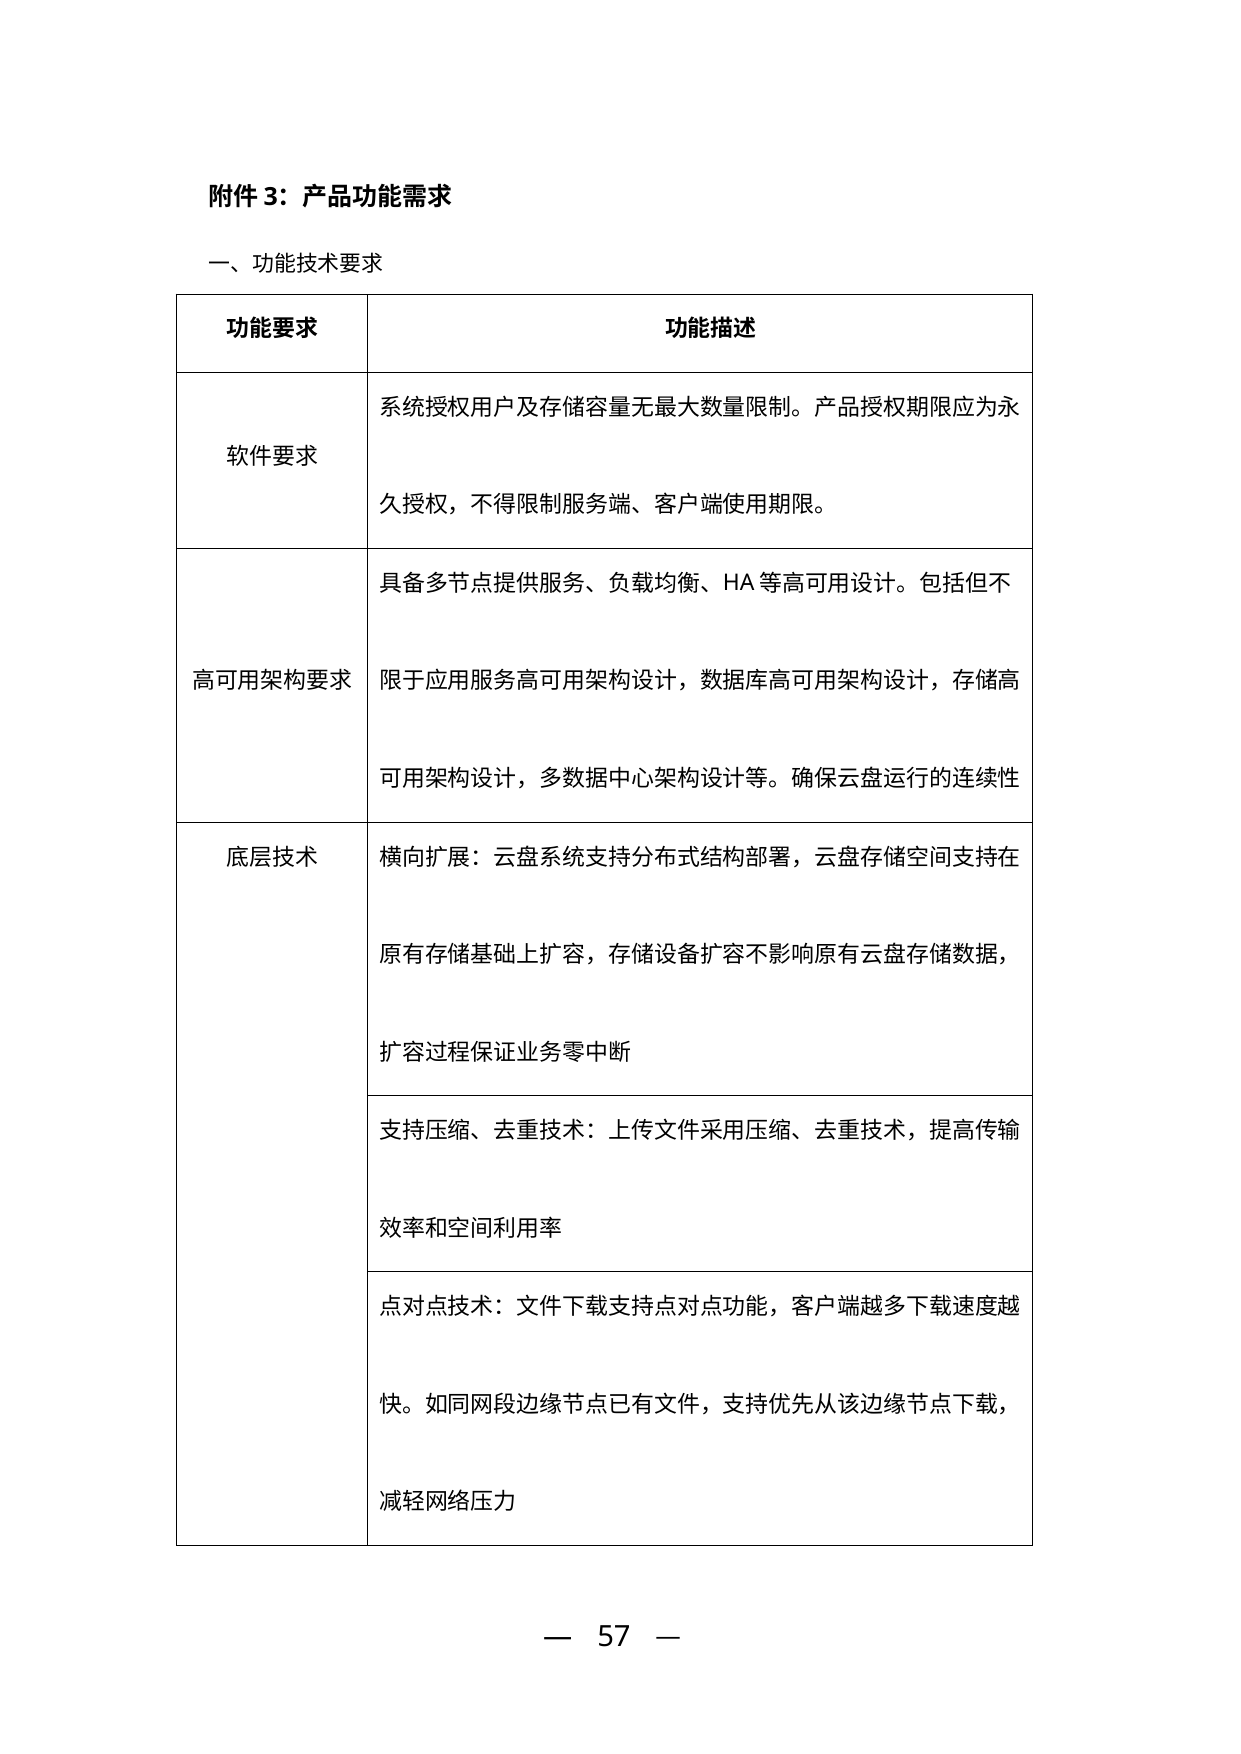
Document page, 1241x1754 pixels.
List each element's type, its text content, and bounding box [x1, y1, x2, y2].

table_cell 具备多节点提供服务、负载均衡、HA等高可用设计。包括但不限于应用服务高可用架构设计，数据库高可用架构设计，存储高可用架构设计，多数据中心架构设计等。确保云盘运行的连续性 [368, 549, 1032, 822]
text 一、功能技术要求 [187, 245, 1053, 278]
table_header 功能要求 [177, 295, 367, 372]
table_cell 支持压缩、去重技术：上传文件采用压缩、去重技术，提高传输效率和空间利用率 [368, 1096, 1032, 1271]
table_cell 高可用架构要求 [177, 549, 367, 822]
table_cell 点对点技术：文件下载支持点对点功能，客户端越多下载速度越快。如同网段边缘节点已有文件，支持优先从该边缘节点下载，减轻网络压力 [368, 1272, 1032, 1545]
text 附件3：产品功能需求 [187, 162, 1053, 227]
table_cell 底层技术 [177, 823, 367, 1545]
table_cell 横向扩展：云盘系统支持分布式结构部署，云盘存储空间支持在原有存储基础上扩容，存储设备扩容不影响原有云盘存储数据，扩容过程保证业务零中断 [368, 823, 1032, 1095]
table_cell 软件要求 [177, 373, 367, 548]
table_header 功能描述 [368, 295, 1032, 372]
table_cell 系统授权用户及存储容量无最大数量限制。产品授权期限应为永久授权，不得限制服务端、客户端使用期限。 [368, 373, 1032, 548]
